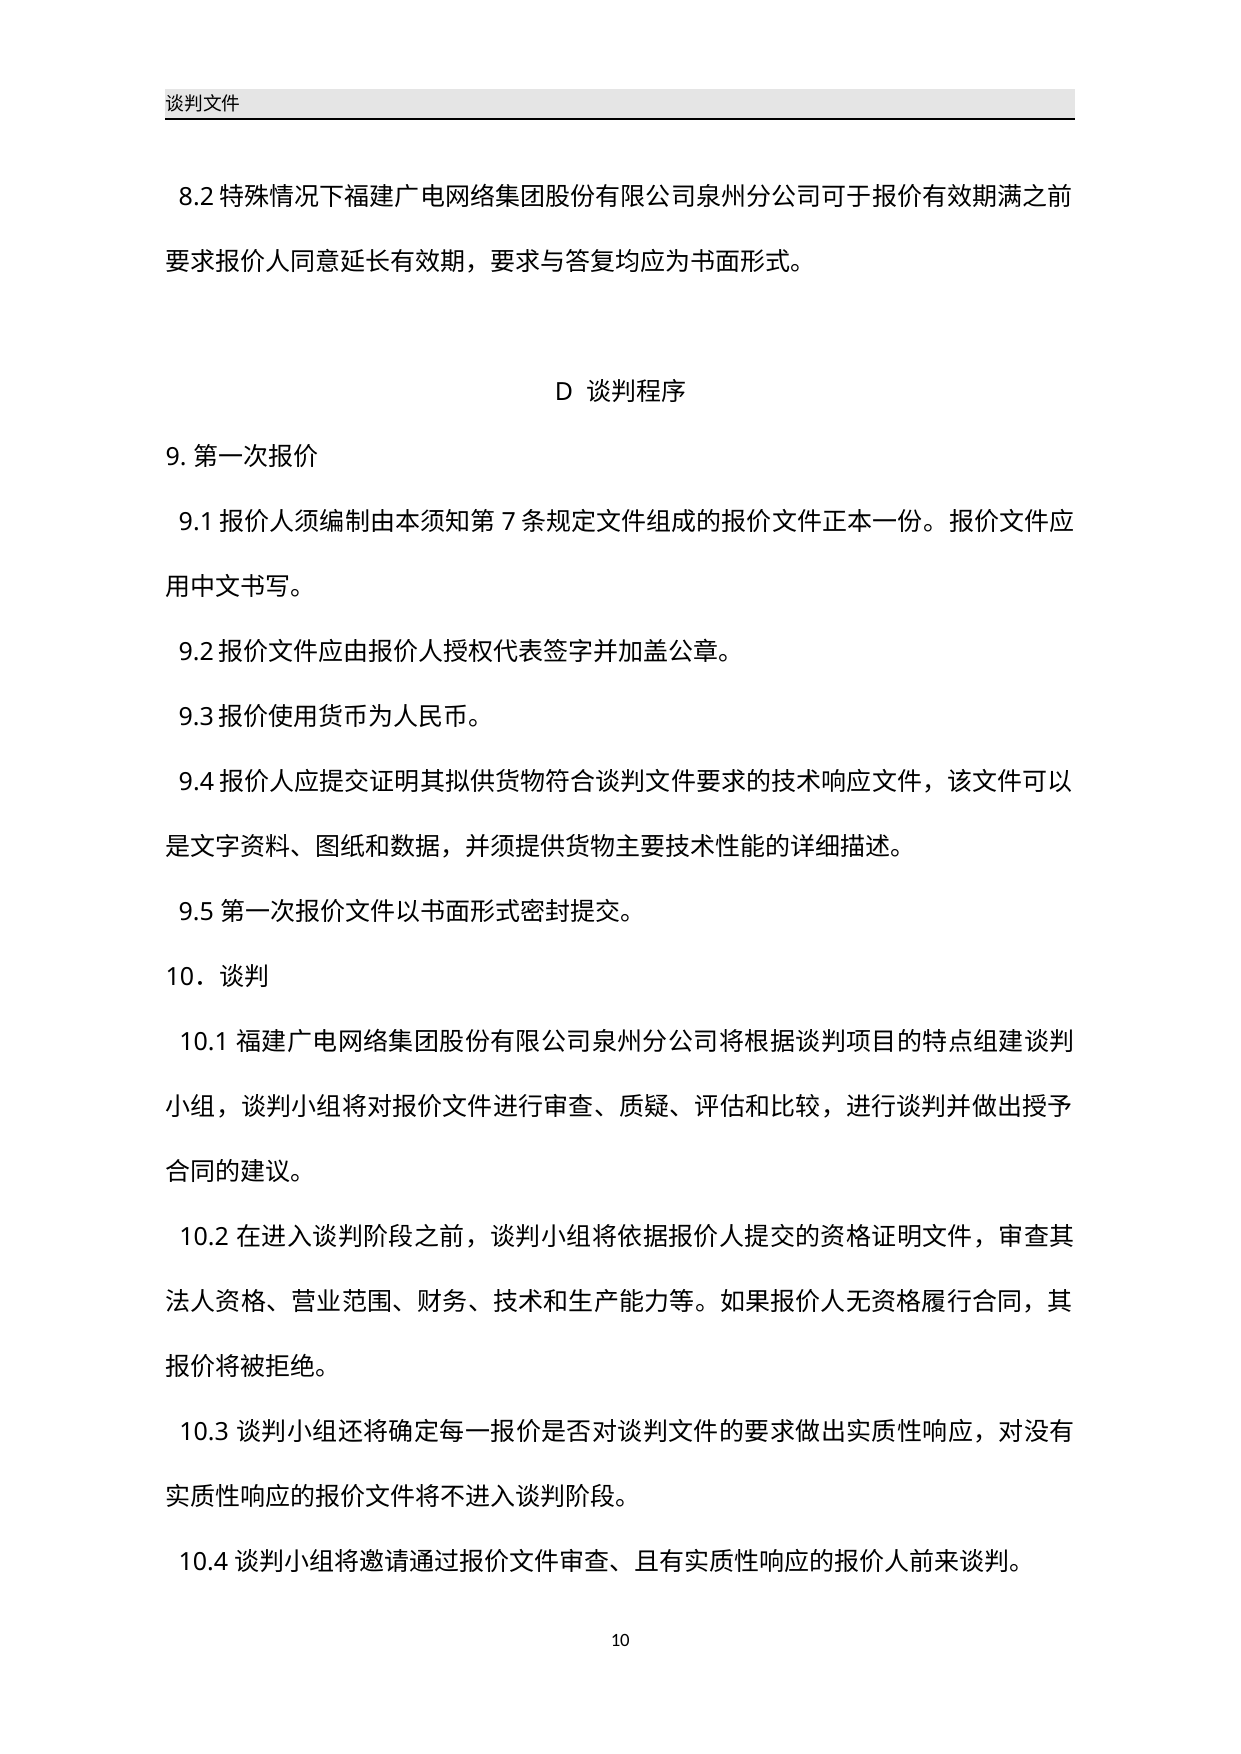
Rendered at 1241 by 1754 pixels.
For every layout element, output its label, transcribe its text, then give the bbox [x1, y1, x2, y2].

text 10.3 谈判小组还将确定每一报价是否对谈判文件的要求做出实质性响应，对没有实质性响应的报价文件将不进入谈判阶段。 [165, 1397, 1075, 1527]
text 9.1报价人须编制由本须知第7条规定文件组成的报价文件正本一份。报价文件应用中文书写。 [165, 487, 1075, 617]
text D 谈判程序 [165, 357, 1075, 422]
text 10．谈判 [165, 942, 1075, 1007]
text 9.5 第一次报价文件以书面形式密封提交。 [165, 877, 1075, 942]
text 9.2报价文件应由报价人授权代表签字并加盖公章。 [165, 617, 1075, 682]
text 10.4 谈判小组将邀请通过报价文件审查、且有实质性响应的报价人前来谈判。 [165, 1527, 1075, 1592]
text 9. 第一次报价 [165, 422, 1075, 487]
text 10.2 在进入谈判阶段之前，谈判小组将依据报价人提交的资格证明文件，审查其法人资格、营业范围、财务、技术和生产能力等。如果报价人无资格履行合同，其报价将被拒绝。 [165, 1202, 1075, 1397]
text 9.3报价使用货币为人民币。 [165, 682, 1075, 747]
text 8.2特殊情况下福建广电网络集团股份有限公司泉州分公司可于报价有效期满之前要求报价人同意延长有效期，要求与答复均应为书面形式。 [165, 162, 1075, 292]
text 10.1 福建广电网络集团股份有限公司泉州分公司将根据谈判项目的特点组建谈判小组，谈判小组将对报价文件进行审查、质疑、评估和比较，进行谈判并做出授予合同的建议。 [165, 1007, 1075, 1202]
text 9.4报价人应提交证明其拟供货物符合谈判文件要求的技术响应文件，该文件可以是文字资料、图纸和数据，并须提供货物主要技术性能的详细描述。 [165, 747, 1075, 877]
